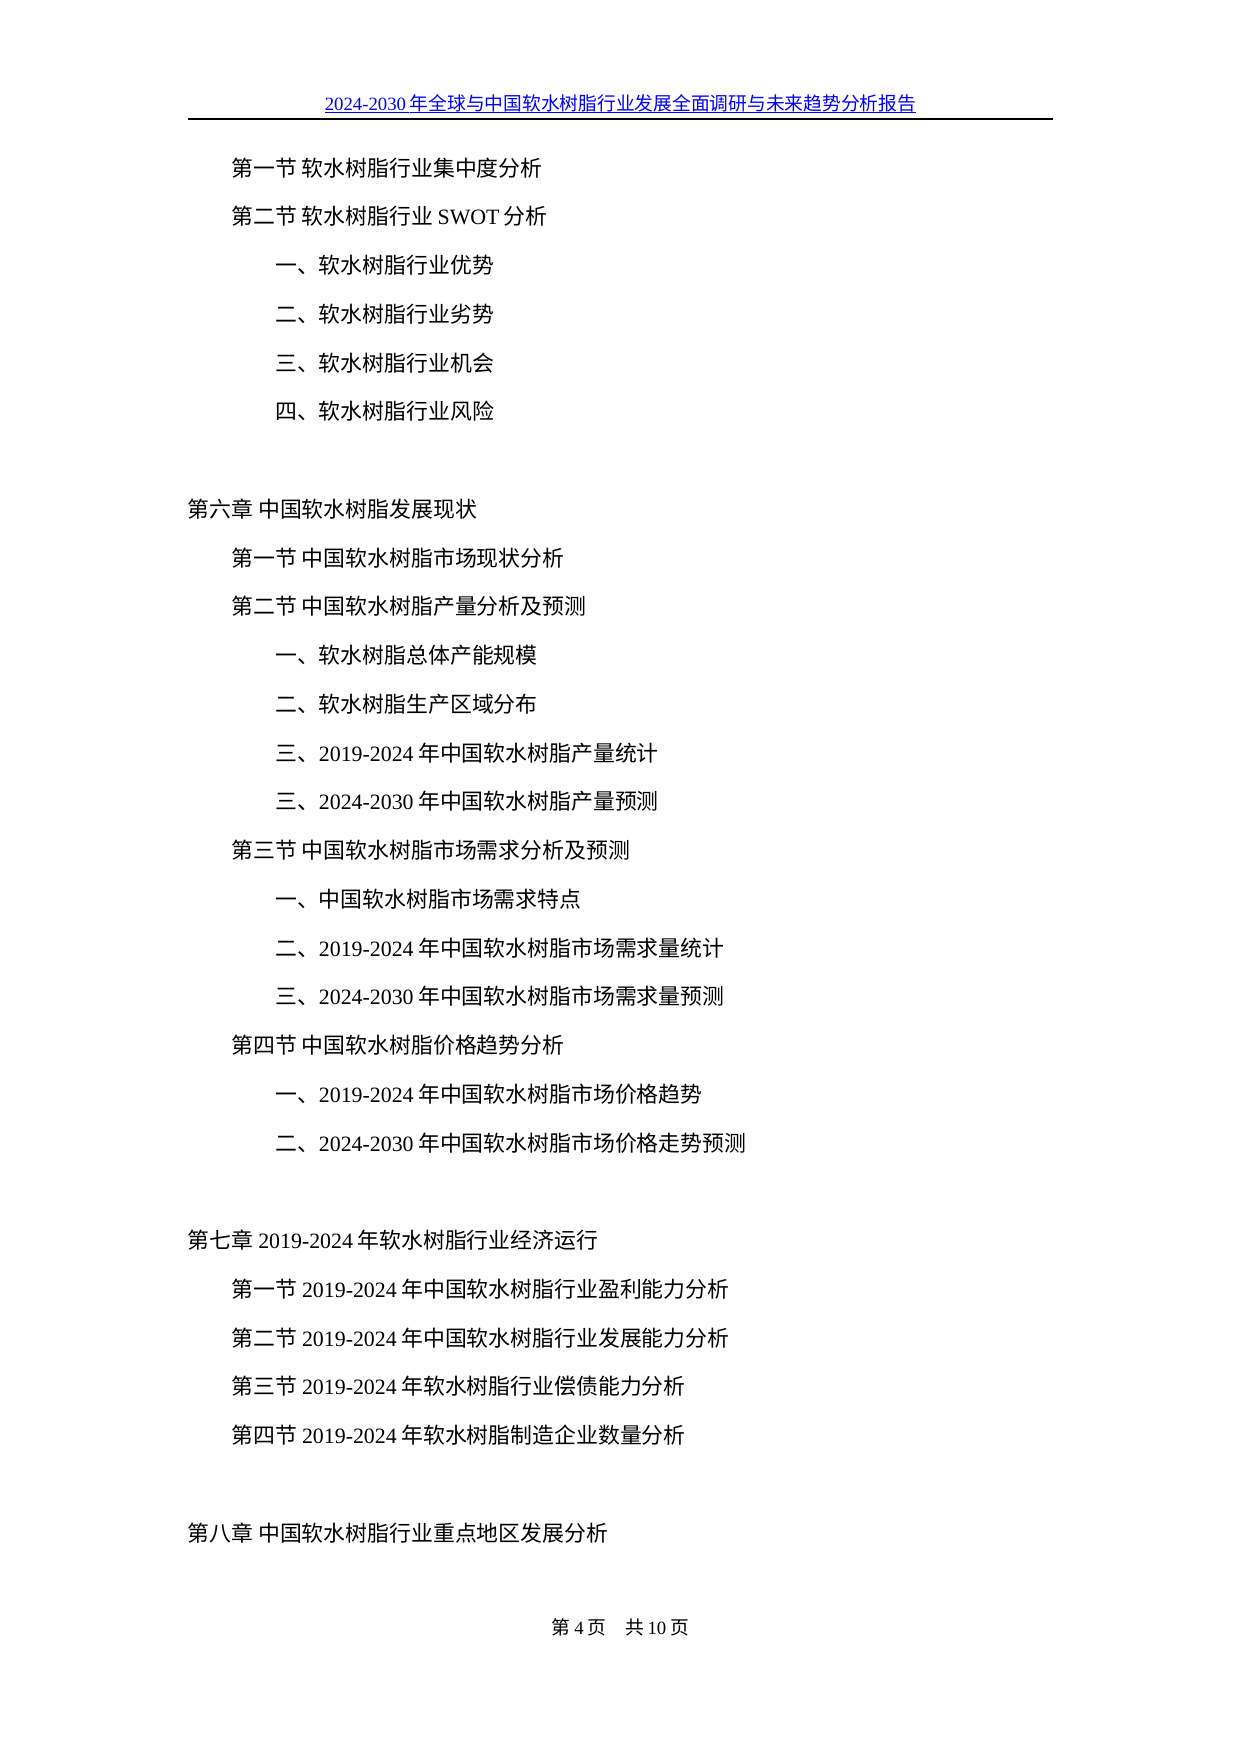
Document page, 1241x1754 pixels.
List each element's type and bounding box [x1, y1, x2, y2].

text [187, 150, 1053, 1548]
